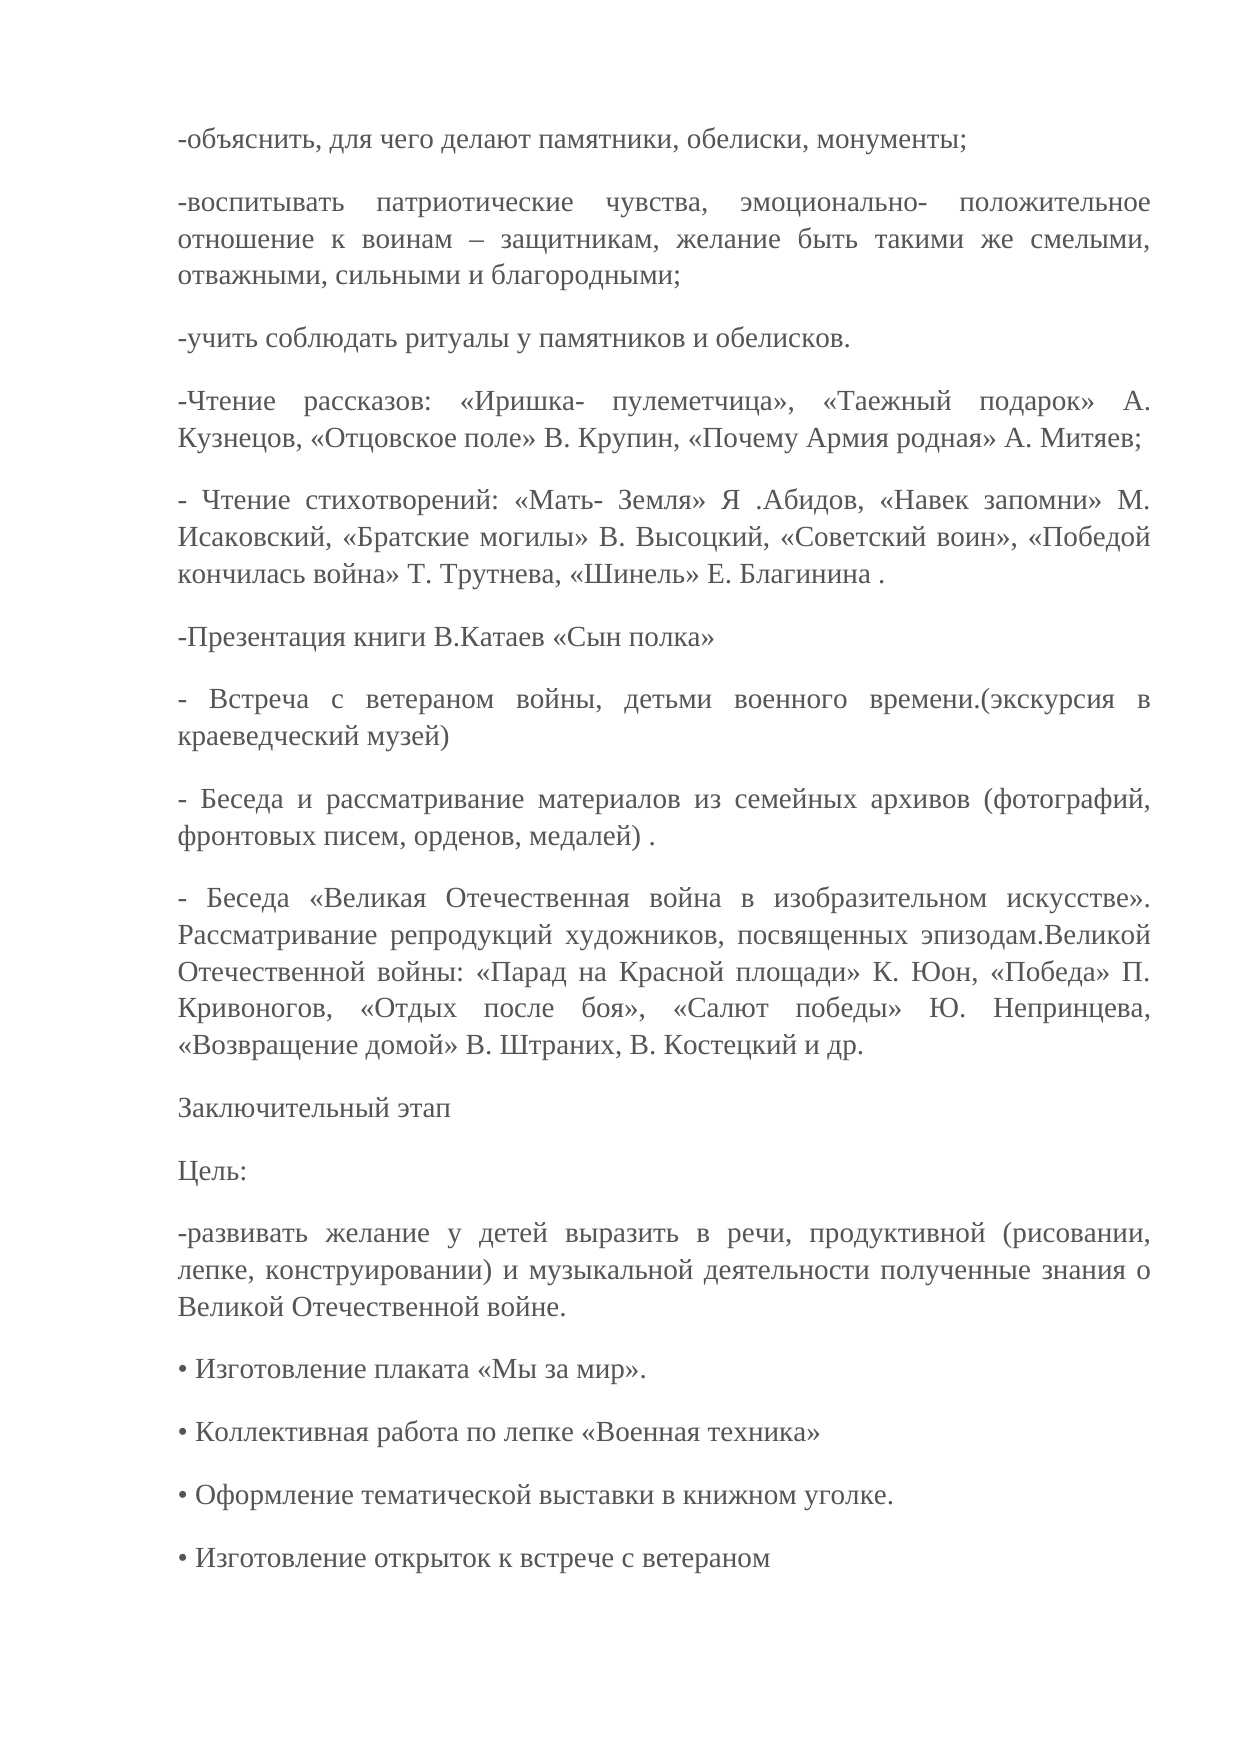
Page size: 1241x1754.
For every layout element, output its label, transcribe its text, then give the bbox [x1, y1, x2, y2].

text -учить соблюдать ритуалы у памятников и обелисков. [177, 317, 1152, 354]
text • Изготовление открыток к встрече с ветераном [177, 1537, 1152, 1574]
text Заключительный этап [177, 1087, 1152, 1123]
text • Изготовление плаката «Мы за мир». [177, 1348, 1152, 1385]
text -Чтение рассказов: «Иришка- пулеметчица», «Таежный подарок» А. Кузнецов, «Отцовское поле» В. Крупин, «Почему Армия родная» А. Митяев; [177, 380, 1152, 453]
text Цель: [177, 1149, 1152, 1186]
text -объяснить, для чего делают памятники, обелиски, монументы; [177, 118, 1152, 155]
text - Чтение стихотворений: «Мать- Земля» Я .Абидов, «Навек запомни» М. Исаковский, «Братские могилы» В. Высоцкий, «Советский воин», «Победой кончилась война» Т. Трутнева, «Шинель» Е. Благинина . [177, 479, 1152, 589]
text -Презентация книги В.Катаев «Сын полка» [177, 616, 1152, 652]
text - Беседа «Великая Отечественная война в изобразительном искусстве». Рассматривание репродукций художников, посвященных эпизодам.Великой Отечественной войны: «Парад на Красной площади» К. Юон, «Победа» П. Кривоногов, «Отдых после боя», «Салют победы» Ю. Непринцева, «Возвращение домой» В. Штраних, В. Костецкий и др. [177, 877, 1152, 1061]
text - Встреча с ветераном войны, детьми военного времени.(экскурсия в краеведческий музей) [177, 678, 1152, 752]
text - Беседа и рассматривание материалов из семейных архивов (фотографий, фронтовых писем, орденов, медалей) . [177, 778, 1152, 851]
text -развивать желание у детей выразить в речи, продуктивной (рисовании, лепке, конструировании) и музыкальной деятельности полученные знания о Великой Отечественной войне. [177, 1212, 1152, 1322]
text -воспитывать патриотические чувства, эмоционально- положительное отношение к воинам – защитникам, желание быть такими же смелыми, отважными, сильными и благородными; [177, 181, 1152, 291]
text • Коллективная работа по лепке «Военная техника» [177, 1411, 1152, 1448]
text • Оформление тематической выставки в книжном уголке. [177, 1474, 1152, 1511]
